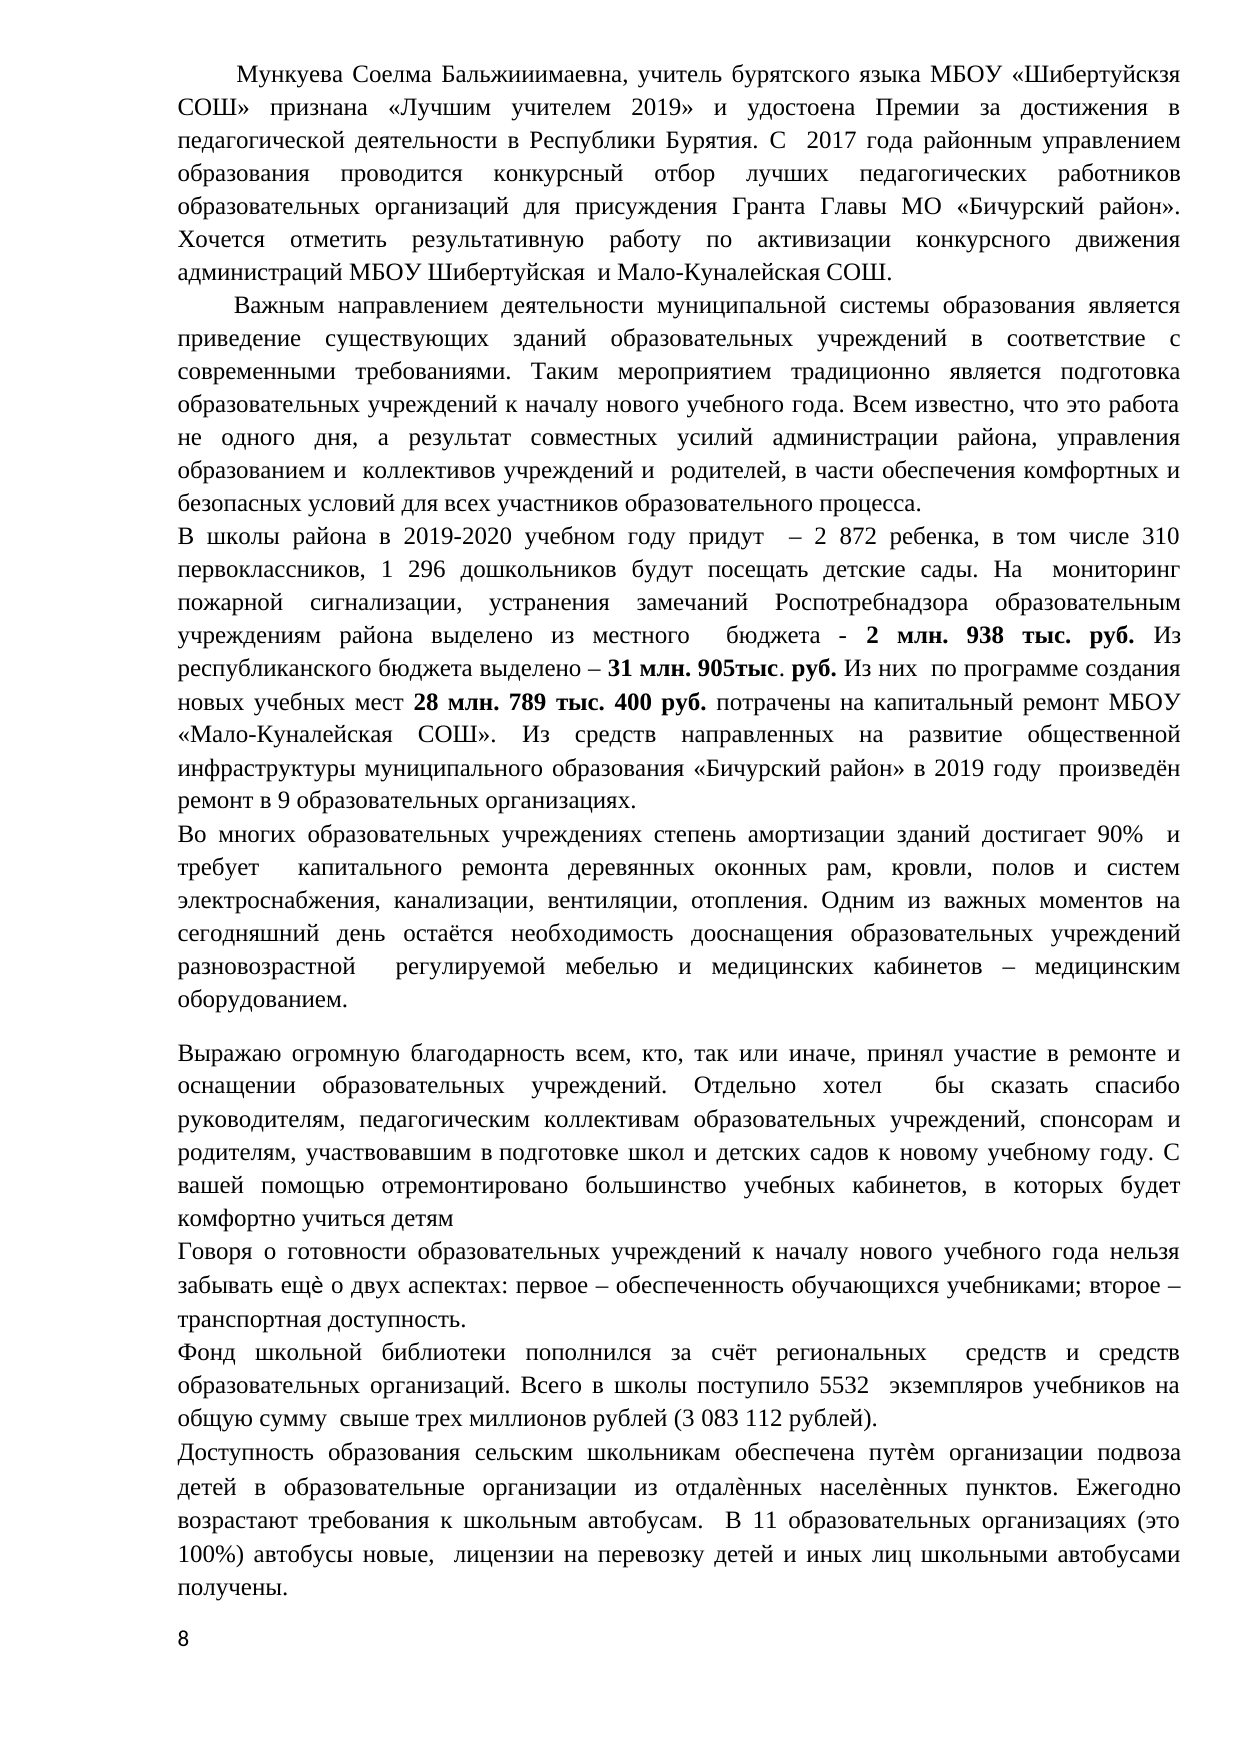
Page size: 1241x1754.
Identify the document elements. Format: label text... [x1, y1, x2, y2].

text Мункуева Соелма Бальжииимаевна, учитель бурятского языка МБОУ «Шибертуйскзя СОШ» признана «Лучшим учителем 2019» и удостоена Премии за достижения в педагогической деятельности в Республики Бурятия. С 2017 года районным управлением образования проводится конкурсный отбор лучших педагогических работников образовательных организаций для присуждения Гранта Главы МО «Бичурский район». Хочется отметить результативную работу по активизации конкурсного движения администраций МБОУ Шибертуйская и Мало-Куналейская СОШ. [177, 59, 1181, 286]
text Фонд школьной библиотеки пополнился за счёт региональных средств и средств образовательных организаций. Всего в школы поступило 5532 экземпляров учебников на общую сумму свыше трех миллионов рублей (3 083 112 рублей). [177, 1337, 1181, 1432]
text В школы района в 2019-2020 учебном году придут – 2 872 ребенка, в том числе 310 первоклассников, 1 296 дошкольников будут посещать детские сады. На мониторинг пожарной сигнализации, устранения замечаний Роспотребнадзора образовательным учреждениям района выделено из местного бюджета - 2 млн. 938 тыс. руб. Из республиканского бюджета выделено – 31 млн. 905тыс. руб. Из них по программе создания новых учебных мест 28 млн. 789 тыс. 400 руб. потрачены на капитальный ремонт МБОУ «Мало-Куналейская СОШ». Из средств направленных на развитие общественной инфраструктуры муниципального образования «Бичурский район» в 2019 году произведён ремонт в 9 образовательных организациях. [177, 521, 1181, 814]
text Выражаю огромную благодарность всем, кто, так или иначе, принял участие в ремонте и оснащении образовательных учреждений. Отдельно хотел бы сказать спасибо руководителям, педагогическим коллективам образовательных учреждений, спонсорам и родителям, участвовавшим в подготовке школ и детских садов к новому учебному году. С вашей помощью отремонтировано большинство учебных кабинетов, в которых будет комфортно учиться детям [177, 1038, 1181, 1231]
text Во многих образовательных учреждениях степень амортизации зданий достигает 90% и требует капитального ремонта деревянных оконных рам, кровли, полов и систем электроснабжения, канализации, вентиляции, отопления. Одним из важных моментов на сегодняшний день остаётся необходимость дооснащения образовательных учреждений разновозрастной регулируемой мебелью и медицинских кабинетов – медицинским оборудованием. [177, 819, 1181, 1012]
text Говоря о готовности образовательных учреждений к началу нового учебного года нельзя забывать ещѐ о двух аспектах: первое – обеспеченность обучающихся учебниками; второе – транспортная доступность. [177, 1236, 1181, 1332]
text Доступность образования сельским школьникам обеспечена путѐм организации подвоза детей в образовательные организации из отдалѐнных населѐнных пунктов. Ежегодно возрастают требования к школьным автобусам. В 11 образовательных организациях (это 100%) автобусы новые, лицензии на перевозку детей и иных лиц школьными автобусами получены. [177, 1436, 1181, 1600]
text Важным направлением деятельности муниципальной системы образования является приведение существующих зданий образовательных учреждений в соответствие с современными требованиями. Таким мероприятием традиционно является подготовка образовательных учреждений к началу нового учебного года. Всем известно, что это работа не одного дня, а результат совместных усилий администрации района, управления образованием и коллективов учреждений и родителей, в части обеспечения комфортных и безопасных условий для всех участников образовательного процесса. [177, 290, 1181, 517]
